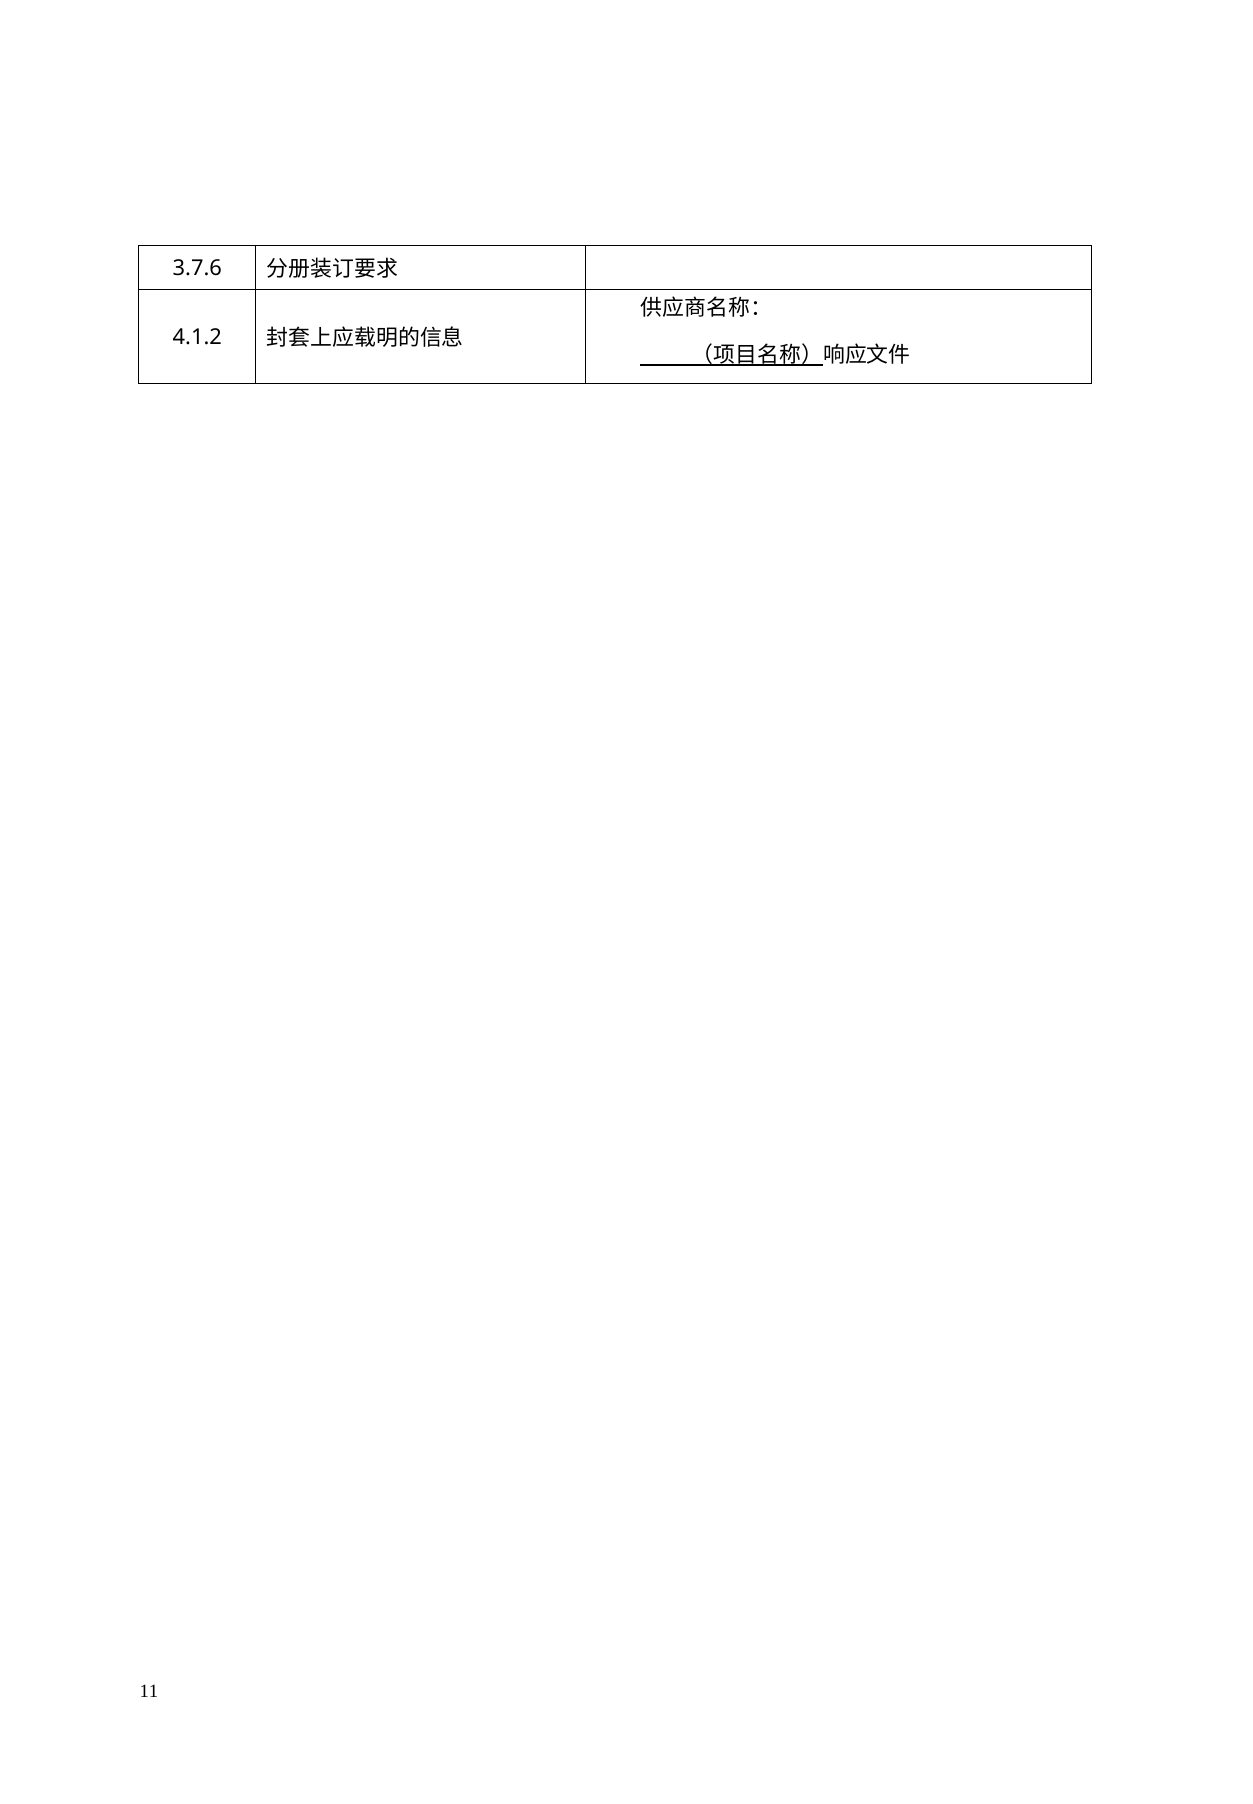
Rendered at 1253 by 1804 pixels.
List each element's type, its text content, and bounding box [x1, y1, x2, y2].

table_cell 供应商名称： （项目名称）响应文件 [586, 290, 1091, 383]
table_cell 4.1.2 [139, 290, 255, 383]
table_cell 分册装订要求 [256, 246, 585, 288]
table_cell 3.7.6 [139, 246, 255, 288]
table_cell [586, 246, 1091, 288]
table_cell 封套上应载明的信息 [256, 290, 585, 383]
